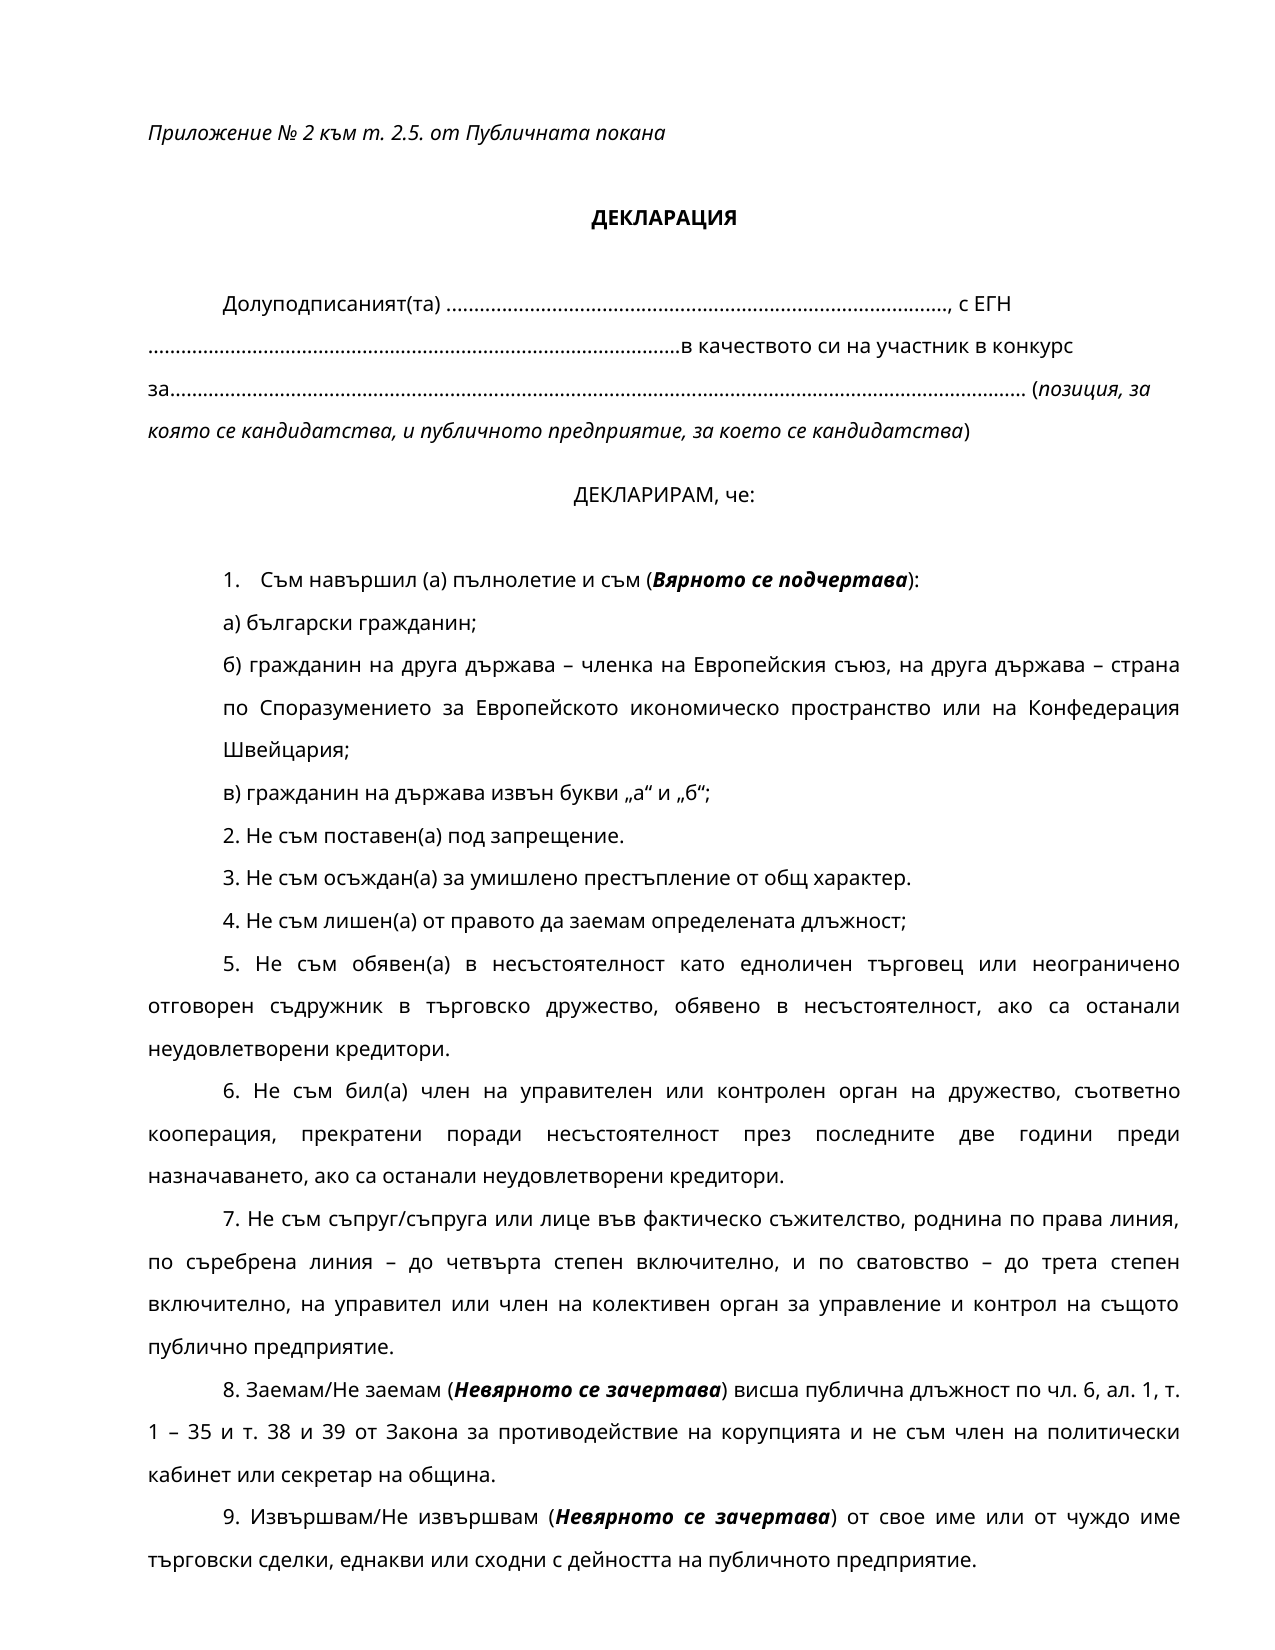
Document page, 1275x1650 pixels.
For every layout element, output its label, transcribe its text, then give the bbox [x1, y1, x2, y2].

text 9. Извършвам/Не извършвам (Невярното се зачертава) от свое име или от чуждо име търговски сделки, еднакви или сходни с дейността на публичното предприятие. [148, 1502, 1181, 1573]
list Съм навършил (а) пълнолетие и съм (Вярното се подчертава): [223, 565, 1181, 594]
text 4. Не съм лишен(а) от правото да заемам определената длъжност; [148, 906, 1181, 934]
text в) гражданин на държава извън букви „а“ и „б“; [223, 778, 1181, 807]
text 8. Заемам/Не заемам (Невярното се зачертава) висша публична длъжност по чл. 6, ал. 1, т. 1 – 35 и т. 38 и 39 от Закона за противодействие на корупцията и не съм член на политически кабинет или секретар на община. [148, 1375, 1181, 1488]
text Долуподписаният(та) .........................................................................................., с ЕГН …………………………………………………………………………………….в качеството си на участник в конкурс за………………………………………………………………………………………………………………………………………… (позиция, за която се кандидатства, и публичното предприятие, за което се кандидатства) [148, 289, 1181, 445]
text ДЕКЛАРИРАМ, че: [148, 480, 1181, 508]
text 7. Не съм съпруг/съпруга или лице във фактическо съжителство, роднина по права линия, по съребрена линия – до четвърта степен включително, и по сватовство – до трета степен включително, на управител или член на колективен орган за управление и контрол на същото публично предприятие. [148, 1204, 1181, 1361]
text 5. Не съм обявен(а) в несъстоятелност като едноличен търговец или неограничено отговорен съдружник в търговско дружество, обявено в несъстоятелност, ако са останали неудовлетворени кредитори. [148, 949, 1181, 1062]
text б) гражданин на друга държава – членка на Европейския съюз, на друга държава – страна по Споразумението за Европейското икономическо пространство или на Конфедерация Швейцария; [223, 650, 1181, 764]
text Приложение № 2 към т. 2.5. от Публичната покана [148, 118, 1181, 147]
subtitle ДЕКЛАРАЦИЯ [148, 203, 1181, 232]
text 2. Не съм поставен(а) под запрещение. [148, 821, 1181, 849]
text 3. Не съм осъждан(а) за умишлено престъпление от общ характер. [148, 863, 1181, 892]
text а) български гражданин; [223, 608, 1181, 636]
text 6. Не съм бил(а) член на управителен или контролен орган на дружество, съответно кооперация, прекратени поради несъстоятелност през последните две години преди назначаването, ако са останали неудовлетворени кредитори. [148, 1076, 1181, 1190]
